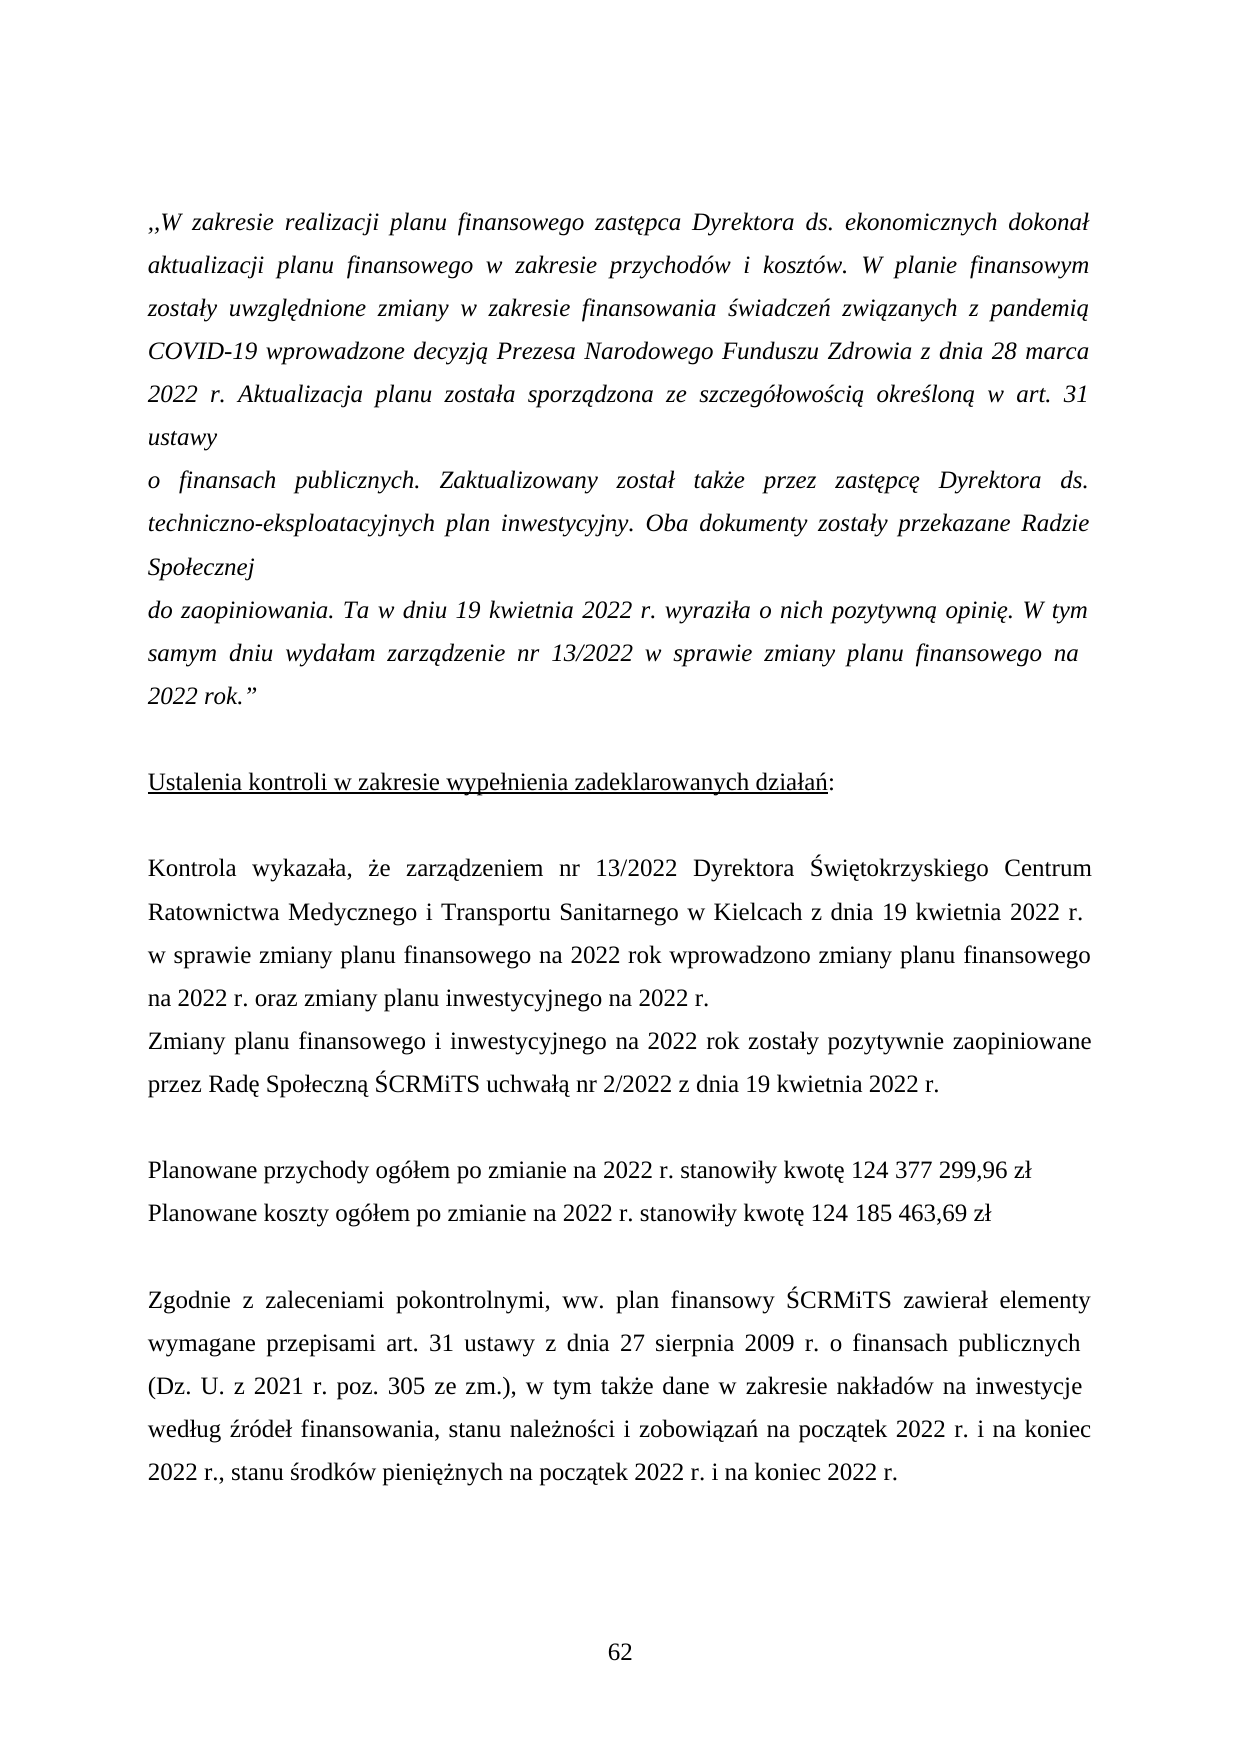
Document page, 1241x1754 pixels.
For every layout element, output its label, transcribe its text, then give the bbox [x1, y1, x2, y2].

text Kontrola wykazała, że zarządzeniem nr 13/2022 Dyrektora Świętokrzyskiego Centrum Ratownictwa Medycznego i Transportu Sanitarnego w Kielcach z dnia 19 kwietnia 2022 r. w sprawie zmiany planu finansowego na 2022 rok wprowadzono zmiany planu finansowego na 2022 r. oraz zmiany planu inwestycyjnego na 2022 r. [148, 853, 1092, 1012]
text Planowane koszty ogółem po zmianie na 2022 r. stanowiły kwotę 124 185 463,69 zł [148, 1198, 1092, 1227]
text Planowane przychody ogółem po zmianie na 2022 r. stanowiły kwotę 124 377 299,96 zł [148, 1155, 1092, 1184]
text Ustalenia kontroli w zakresie wypełnienia zadeklarowanych działań: [148, 767, 1092, 796]
text Zgodnie z zaleceniami pokontrolnymi, ww. plan finansowy ŚCRMiTS zawierał elementy wymagane przepisami art. 31 ustawy z dnia 27 sierpnia 2009 r. o finansach publicznych (Dz. U. z 2021 r. poz. 305 ze zm.), w tym także dane w zakresie nakładów na inwestycje według źródeł finansowania, stanu należności i zobowiązań na początek 2022 r. i na koniec 2022 r., stanu środków pieniężnych na początek 2022 r. i na koniec 2022 r. [148, 1285, 1092, 1486]
text Zmiany planu finansowego i inwestycyjnego na 2022 rok zostały pozytywnie zaopiniowane przez Radę Społeczną ŚCRMiTS uchwałą nr 2/2022 z dnia 19 kwietnia 2022 r. [148, 1026, 1092, 1098]
text ,,W zakresie realizacji planu finansowego zastępca Dyrektora ds. ekonomicznych dokonał aktualizacji planu finansowego w zakresie przychodów i kosztów. W planie finansowym zostały uwzględnione zmiany w zakresie finansowania świadczeń związanych z pandemią COVID-19 wprowadzone decyzją Prezesa Narodowego Funduszu Zdrowia z dnia 28 marca 2022 r. Aktualizacja planu została sporządzona ze szczegółowością określoną w art. 31 ustawy o finansach publicznych. Zaktualizowany został także przez zastępcę Dyrektora ds. techniczno-eksploatacyjnych plan inwestycyjny. Oba dokumenty zostały przekazane Radzie Społecznej do zaopiniowania. Ta w dniu 19 kwietnia 2022 r. wyraziła o nich pozytywną opinię. W tym samym dniu wydałam zarządzenie nr 13/2022 w sprawie zmiany planu finansowego na 2022 rok.” [148, 207, 1092, 710]
